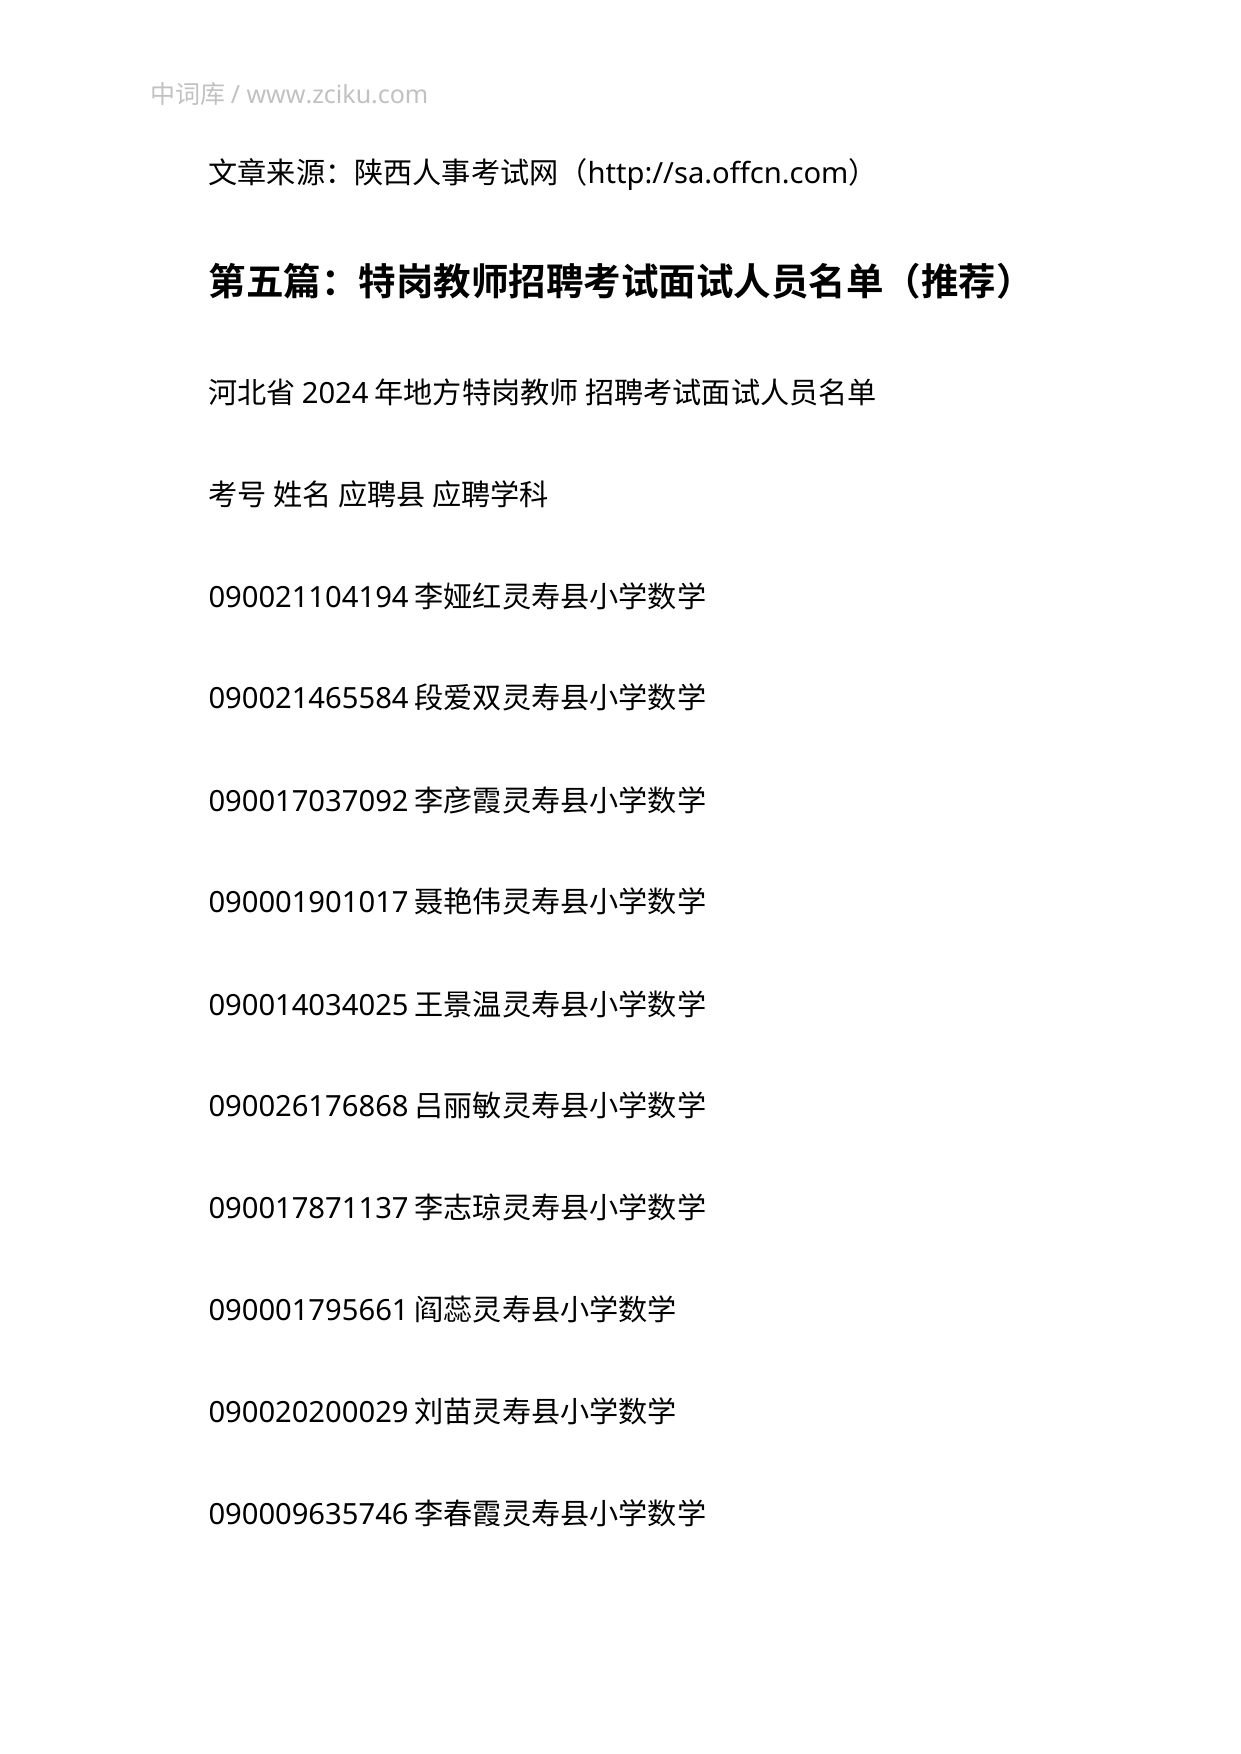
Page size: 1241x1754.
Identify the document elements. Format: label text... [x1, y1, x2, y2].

text 090014034025王景温灵寿县小学数学 [150, 981, 1090, 1023]
text 考号 姓名 应聘县 应聘学科 [150, 471, 1090, 514]
text 090017037092李彦霞灵寿县小学数学 [150, 777, 1090, 819]
text 第五篇：特岗教师招聘考试面试人员名单（推荐） [150, 252, 1090, 306]
text 090017871137李志琼灵寿县小学数学 [150, 1185, 1090, 1227]
text 文章来源：陕西人事考试网（http://sa.offcn.com） [150, 150, 1090, 192]
text 090020200029刘苗灵寿县小学数学 [150, 1389, 1090, 1431]
text 河北省2024年地方特岗教师 招聘考试面试人员名单 [150, 369, 1090, 412]
text 090009635746李春霞灵寿县小学数学 [150, 1491, 1090, 1533]
text 090001795661阎蕊灵寿县小学数学 [150, 1287, 1090, 1329]
text 090021104194李娅红灵寿县小学数学 [150, 573, 1090, 616]
text 090001901017聂艳伟灵寿县小学数学 [150, 879, 1090, 921]
text 090021465584段爱双灵寿县小学数学 [150, 675, 1090, 717]
text 090026176868吕丽敏灵寿县小学数学 [150, 1083, 1090, 1125]
